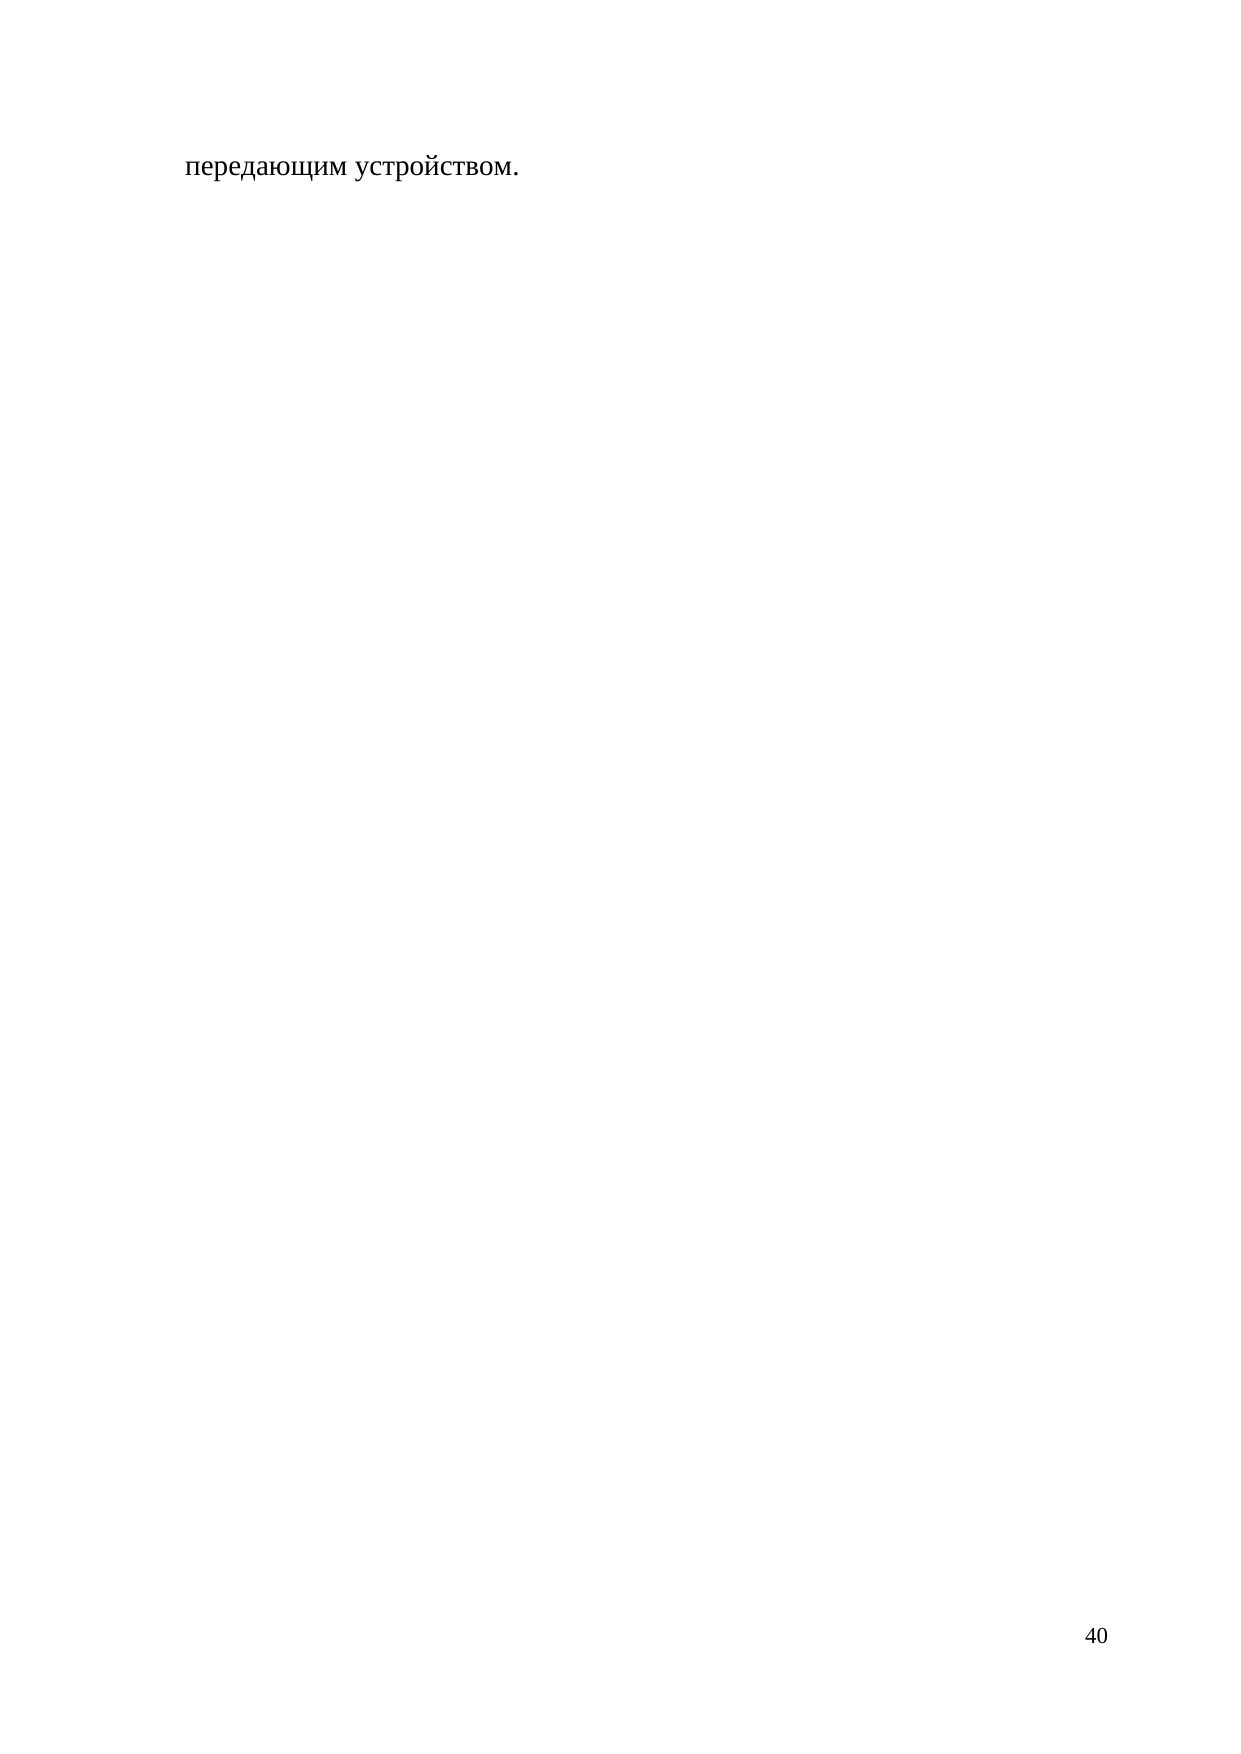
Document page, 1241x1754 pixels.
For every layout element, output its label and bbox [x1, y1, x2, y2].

list [147, 148, 1122, 181]
